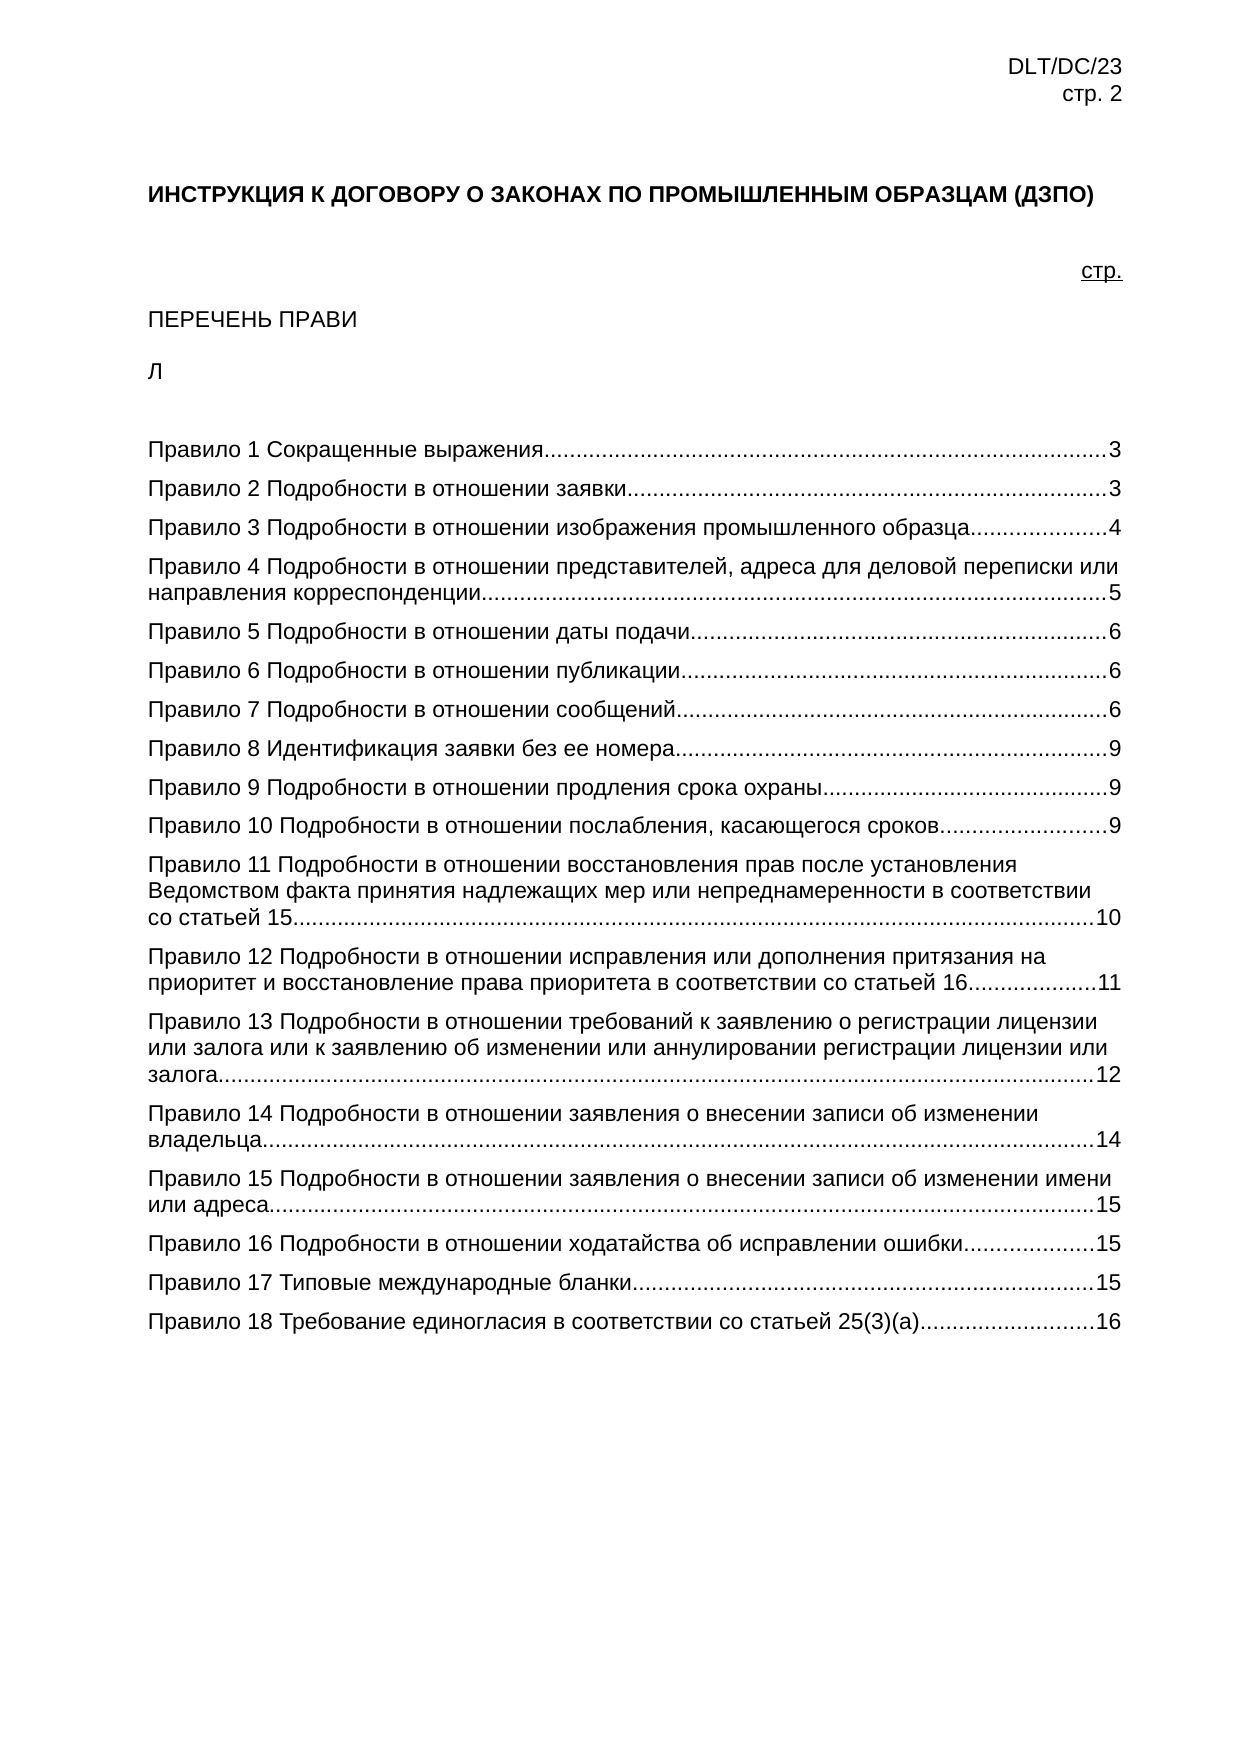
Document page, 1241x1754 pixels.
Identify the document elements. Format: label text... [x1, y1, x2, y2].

text стр. [148, 257, 1122, 283]
text ИНСТРУКЦИЯ К ДОГОВОРУ О ЗАКОНАХ ПО ПРОМЫШЛЕННЫМ ОБРАЗЦАМ (ДЗПО) [148, 181, 1122, 207]
